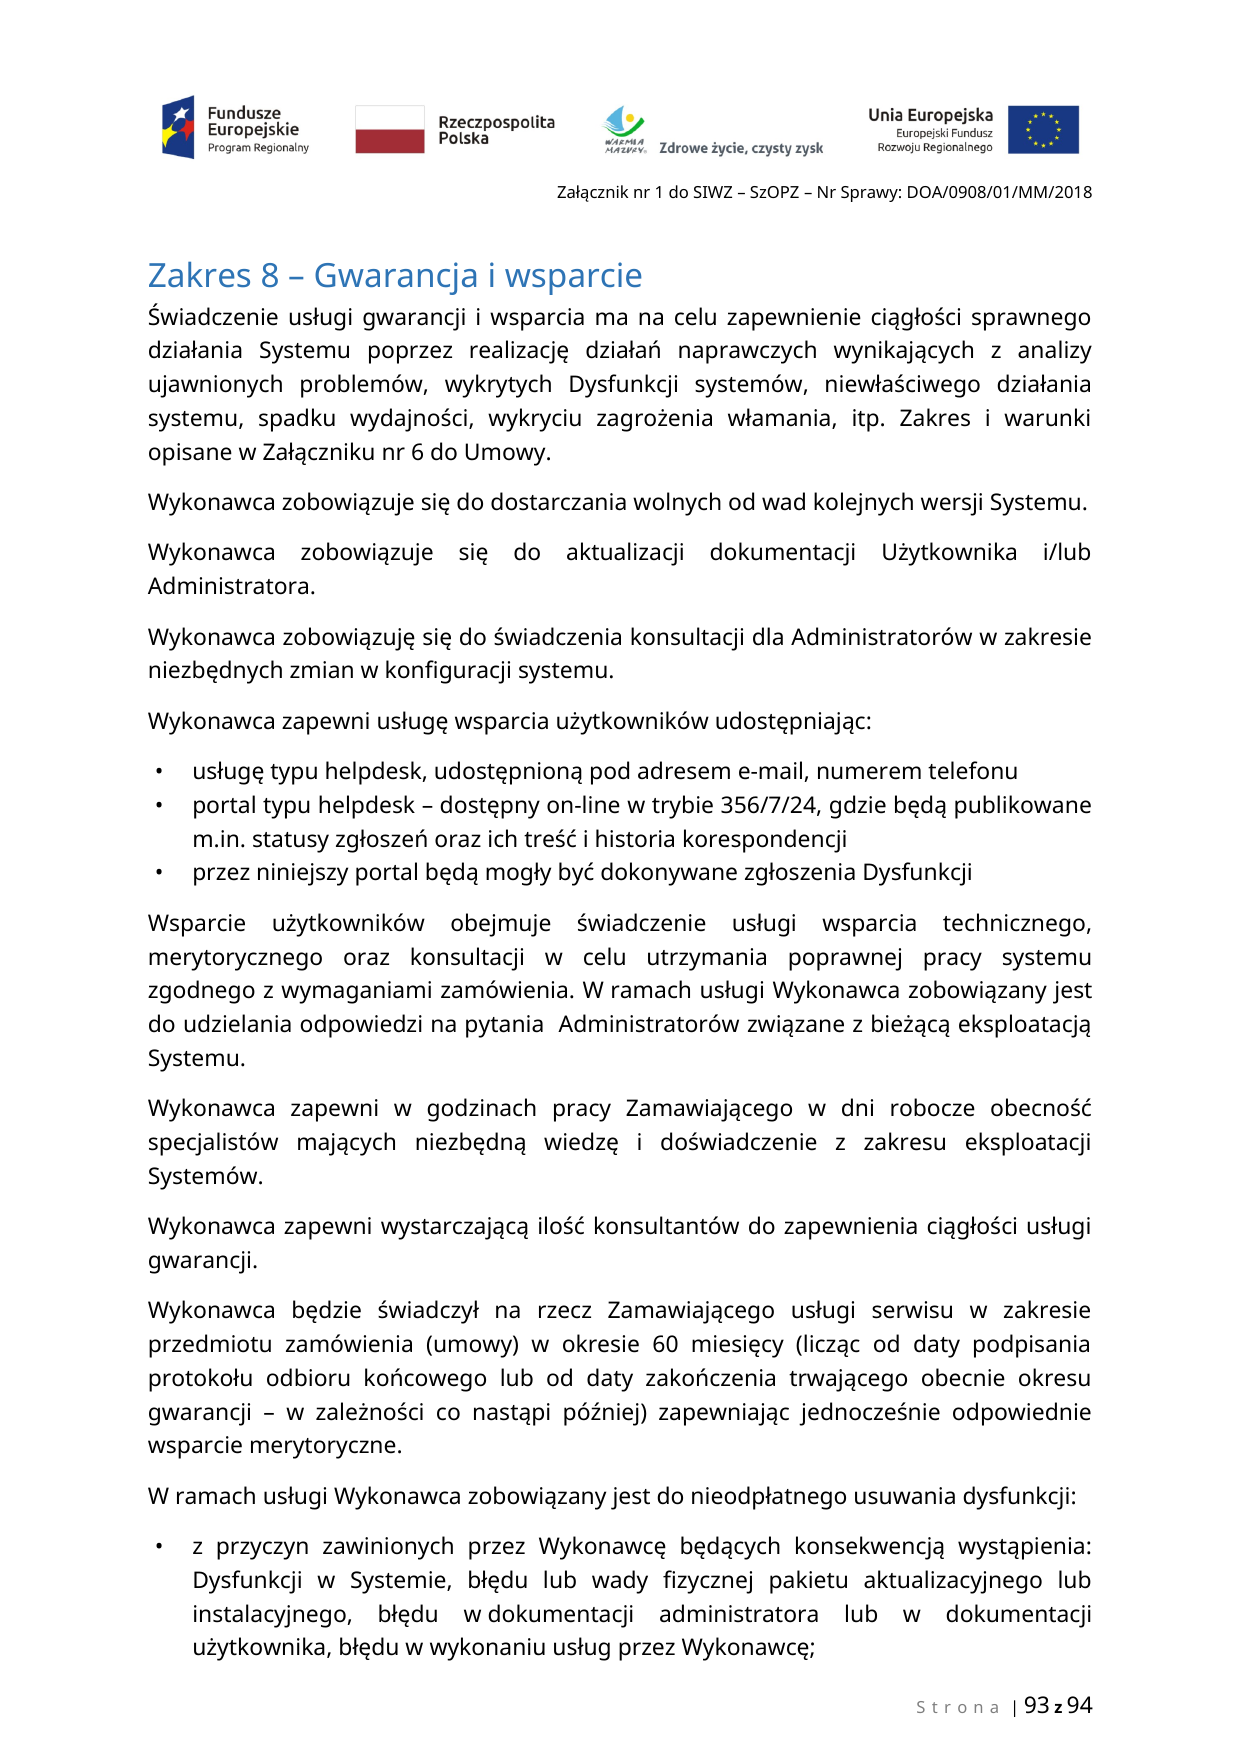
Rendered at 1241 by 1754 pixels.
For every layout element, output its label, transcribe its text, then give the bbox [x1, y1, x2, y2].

list usługę typu helpdesk, udostępnioną pod adresem e-mail, numerem telefonu [154, 755, 1093, 786]
list przez niniejszy portal będą mogły być dokonywane zgłoszenia Dysfunkcji [154, 856, 1093, 888]
text W ramach usługi Wykonawca zobowiązany jest do nieodpłatnego usuwania dysfunkcji: [148, 1480, 1093, 1511]
text Wykonawca zobowiązuje się do aktualizacji dokumentacji Użytkownika i/lub Administratora. [148, 536, 1093, 601]
text Zakres 8 – Gwarancja i wsparcie [148, 252, 1093, 297]
text Wykonawca zapewni w godzinach pracy Zamawiającego w dni robocze obecność specjalistów mających niezbędną wiedzę i doświadczenie z zakresu eksploatacji Systemów. [148, 1092, 1093, 1191]
text Wsparcie użytkowników obejmuje świadczenie usługi wsparcia technicznego, merytorycznego oraz konsultacji w celu utrzymania poprawnej pracy systemu zgodnego z wymaganiami zamówienia. W ramach usługi Wykonawca zobowiązany jest do udzielania odpowiedzi na pytania Administratorów związane z bieżącą eksploatacją Systemu. [148, 907, 1093, 1073]
text Wykonawca zapewni usługę wsparcia użytkowników udostępniając: [148, 705, 1093, 736]
list portal typu helpdesk – dostępny on-line w trybie 356/7/24, gdzie będą publikowane m.in. statusy zgłoszeń oraz ich treść i historia korespondencji [154, 789, 1093, 854]
list z przyczyn zawinionych przez Wykonawcę będących konsekwencją wystąpienia: Dysfunkcji w Systemie, błędu lub wady fizycznej pakietu aktualizacyjnego lub instalacyjnego, błędu w dokumentacji administratora lub w dokumentacji użytkownika, błędu w wykonaniu usług przez Wykonawcę; [154, 1530, 1093, 1663]
text Wykonawca zapewni wystarczającą ilość konsultantów do zapewnienia ciągłości usługi gwarancji. [148, 1210, 1093, 1275]
text Wykonawca zobowiązuje się do dostarczania wolnych od wad kolejnych wersji Systemu. [148, 486, 1093, 517]
text Wykonawca będzie świadczył na rzecz Zamawiającego usługi serwisu w zakresie przedmiotu zamówienia (umowy) w okresie 60 miesięcy (licząc od daty podpisania protokołu odbioru końcowego lub od daty zakończenia trwającego obecnie okresu gwarancji – w zależności co nastąpi później) zapewniając jednocześnie odpowiednie wsparcie merytoryczne. [148, 1294, 1093, 1461]
picture [147, 73, 1093, 182]
text Świadczenie usługi gwarancji i wsparcia ma na celu zapewnienie ciągłości sprawnego działania Systemu poprzez realizację działań naprawczych wynikających z analizy ujawnionych problemów, wykrytych Dysfunkcji systemów, niewłaściwego działania systemu, spadku wydajności, wykryciu zagrożenia włamania, itp. Zakres i warunki opisane w Załączniku nr 6 do Umowy. [148, 301, 1093, 467]
text Wykonawca zobowiązuję się do świadczenia konsultacji dla Administratorów w zakresie niezbędnych zmian w konfiguracji systemu. [148, 621, 1093, 686]
